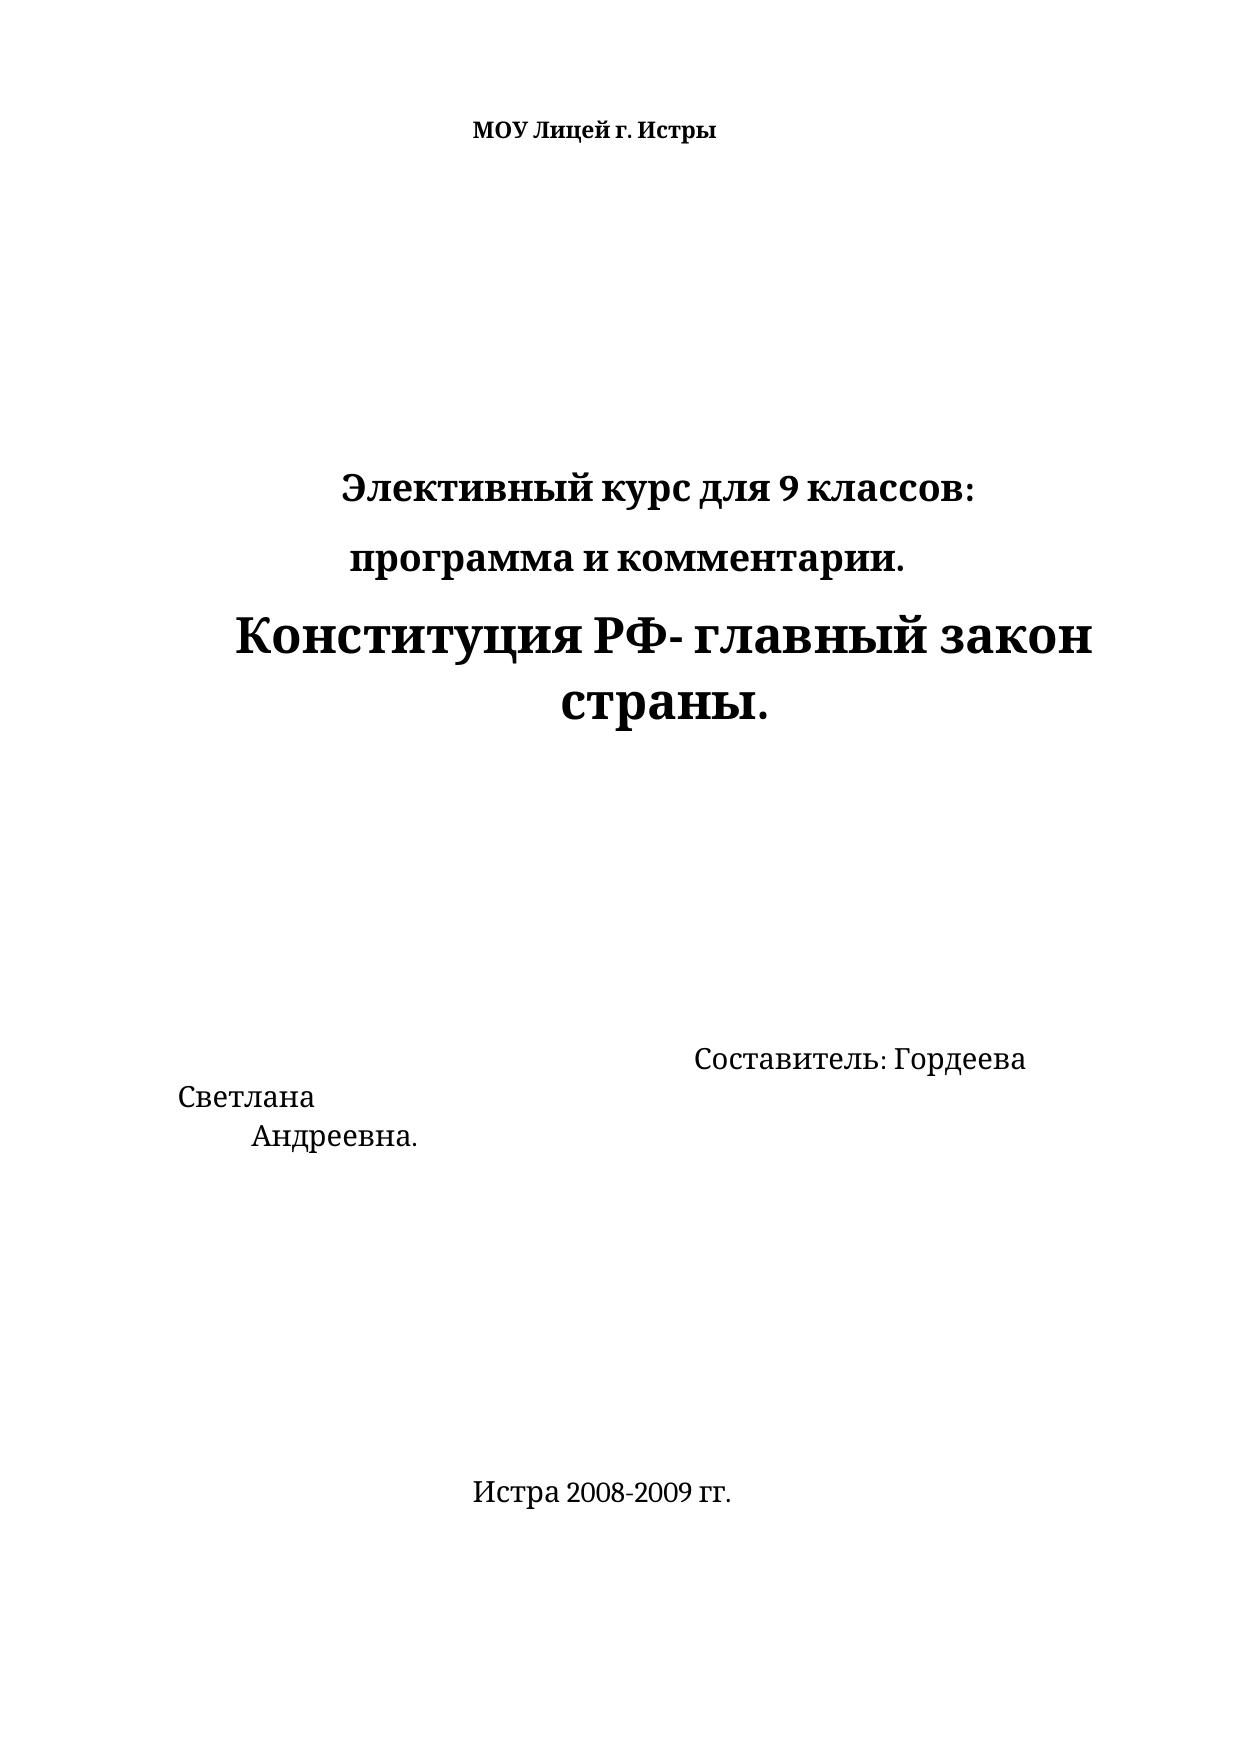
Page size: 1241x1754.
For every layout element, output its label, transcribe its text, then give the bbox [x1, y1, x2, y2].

text Элективный курс для 9 классов: [251, 468, 1152, 511]
text Конституция РФ- главный закон страны. [177, 608, 1152, 732]
text Составитель: Гордеева Светлана Андреевна. [177, 1043, 1152, 1154]
text программа и комментарии. [251, 538, 1152, 581]
text Истра 2008-2009 гг. [177, 1476, 1152, 1510]
text МОУ Лицей г. Истры [177, 118, 1152, 144]
